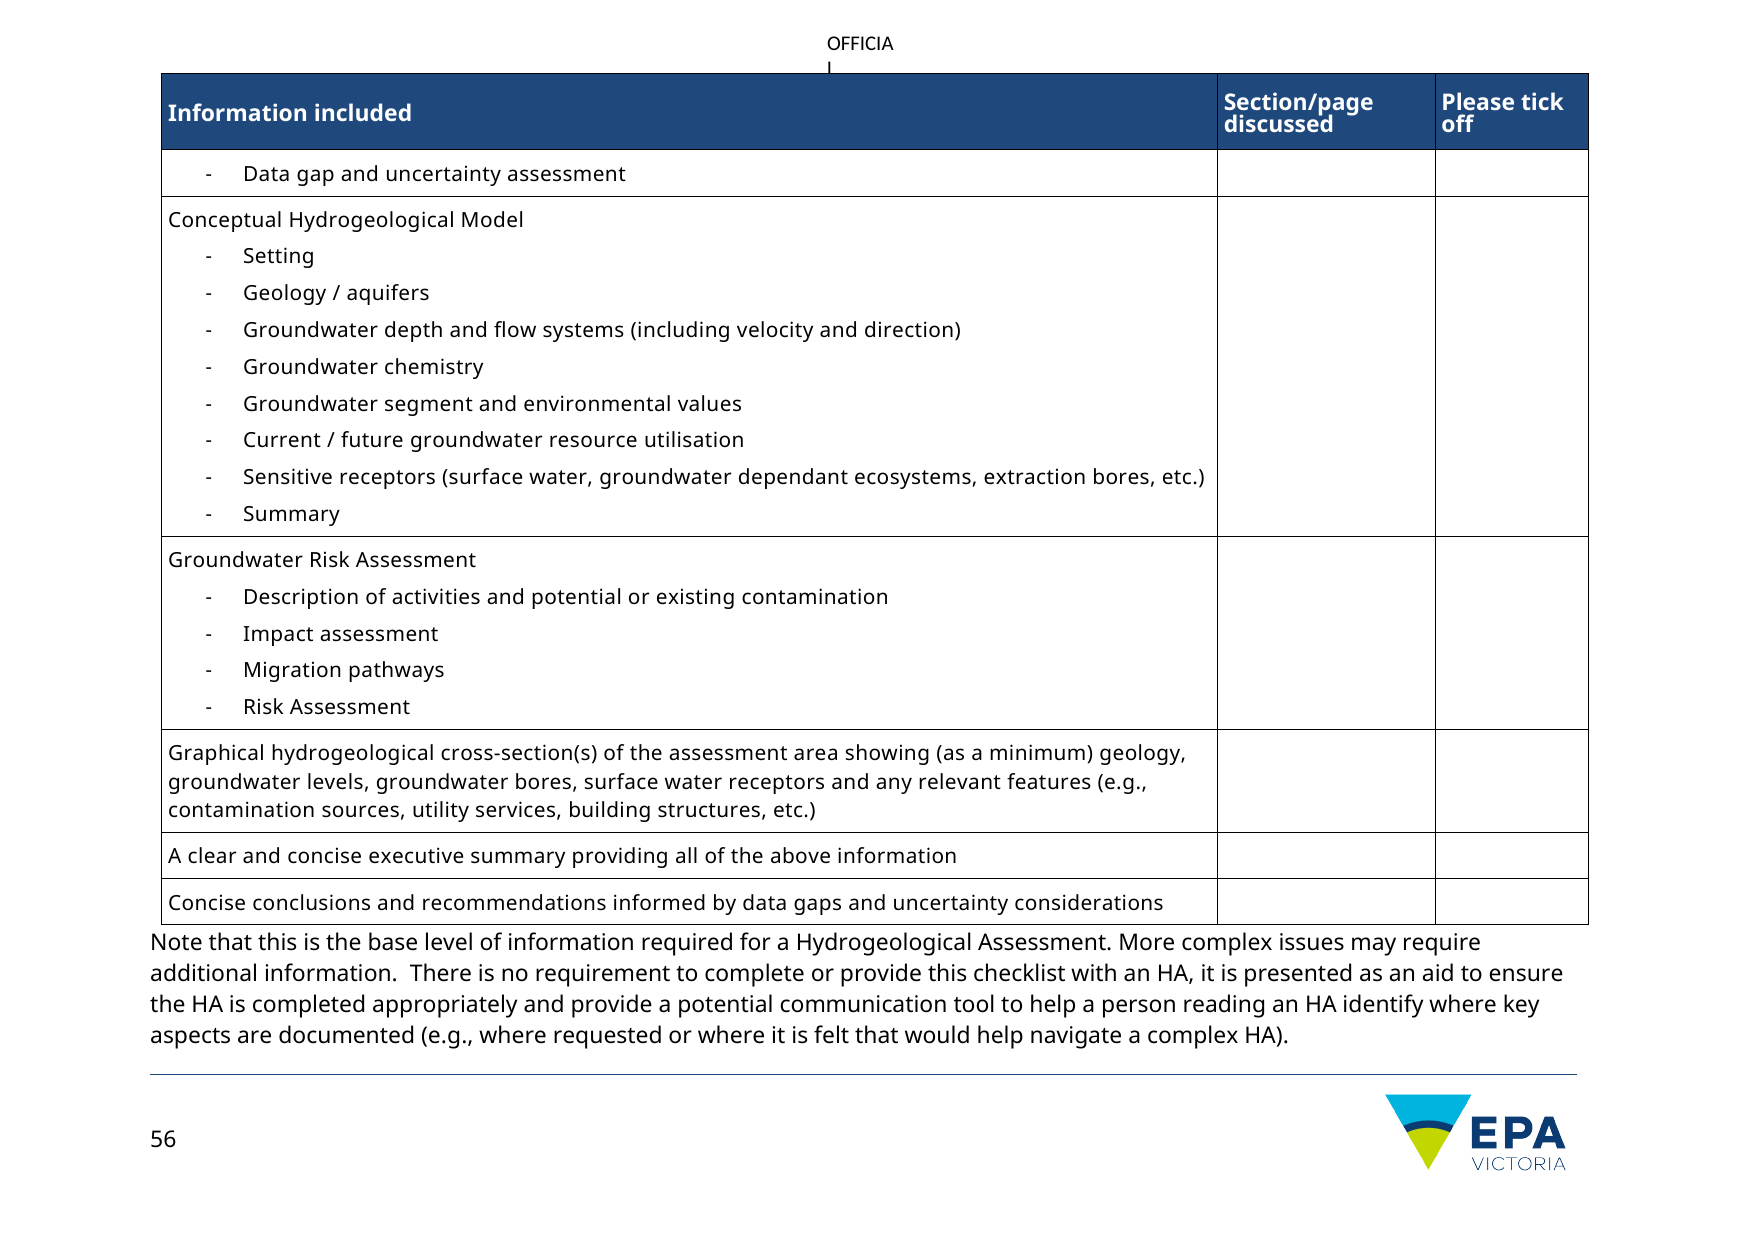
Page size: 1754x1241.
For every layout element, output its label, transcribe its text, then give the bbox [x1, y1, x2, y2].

table_header Please tick off [1436, 74, 1588, 149]
table_cell Concise conclusions and recommendations informed by data gaps and uncertainty considerations [162, 879, 1217, 924]
table_cell [1436, 150, 1588, 196]
table_cell [1218, 150, 1435, 196]
table_cell [1218, 730, 1435, 832]
table_cell [1436, 879, 1588, 924]
table_cell Groundwater Risk Assessment Description of activities and potential or existing contamination Impact assessment Migration pathways Risk Assessment [162, 537, 1217, 729]
table_cell [1436, 197, 1588, 536]
table_header Section/page discussed [1218, 74, 1435, 149]
table_cell [1218, 197, 1435, 536]
table_cell [1436, 537, 1588, 729]
table_header Information included [162, 74, 1217, 149]
table_cell [1218, 879, 1435, 924]
table_cell A clear and concise executive summary providing all of the above information [162, 833, 1217, 878]
table_cell [1218, 537, 1435, 729]
text Note that this is the base level of information required for a Hydrogeological Assessment. More complex issues may require additional information. There is no requirement to complete or provide this checklist with an HA, it is presented as an aid to ensure the HA is completed appropriately and provide a potential communication tool to help a person reading an HA identify where key aspects are documented (e.g., where requested or where it is felt that would help navigate a complex HA). [150, 925, 1577, 1050]
table_cell [1218, 833, 1435, 878]
table_cell Conceptual Hydrogeological Model Setting Geology / aquifers Groundwater depth and flow systems (including velocity and direction) Groundwater chemistry Groundwater segment and environmental values Current / future groundwater resource utilisation Sensitive receptors (surface water, groundwater dependant ecosystems, extraction bores, etc.) Summary [162, 197, 1217, 536]
table_cell Graphical hydrogeological cross-section(s) of the assessment area showing (as a minimum) geology, groundwater levels, groundwater bores, surface water receptors and any relevant features (e.g., contamination sources, utility services, building structures, etc.) [162, 730, 1217, 832]
table_cell [1436, 730, 1588, 832]
table_cell [1436, 833, 1588, 878]
table_cell Methods and results Desktop study Data sources Data quality Data summary Field study Scope Methods Results Data gap and uncertainty assessment [162, 150, 1217, 196]
picture [1365, 1075, 1577, 1191]
